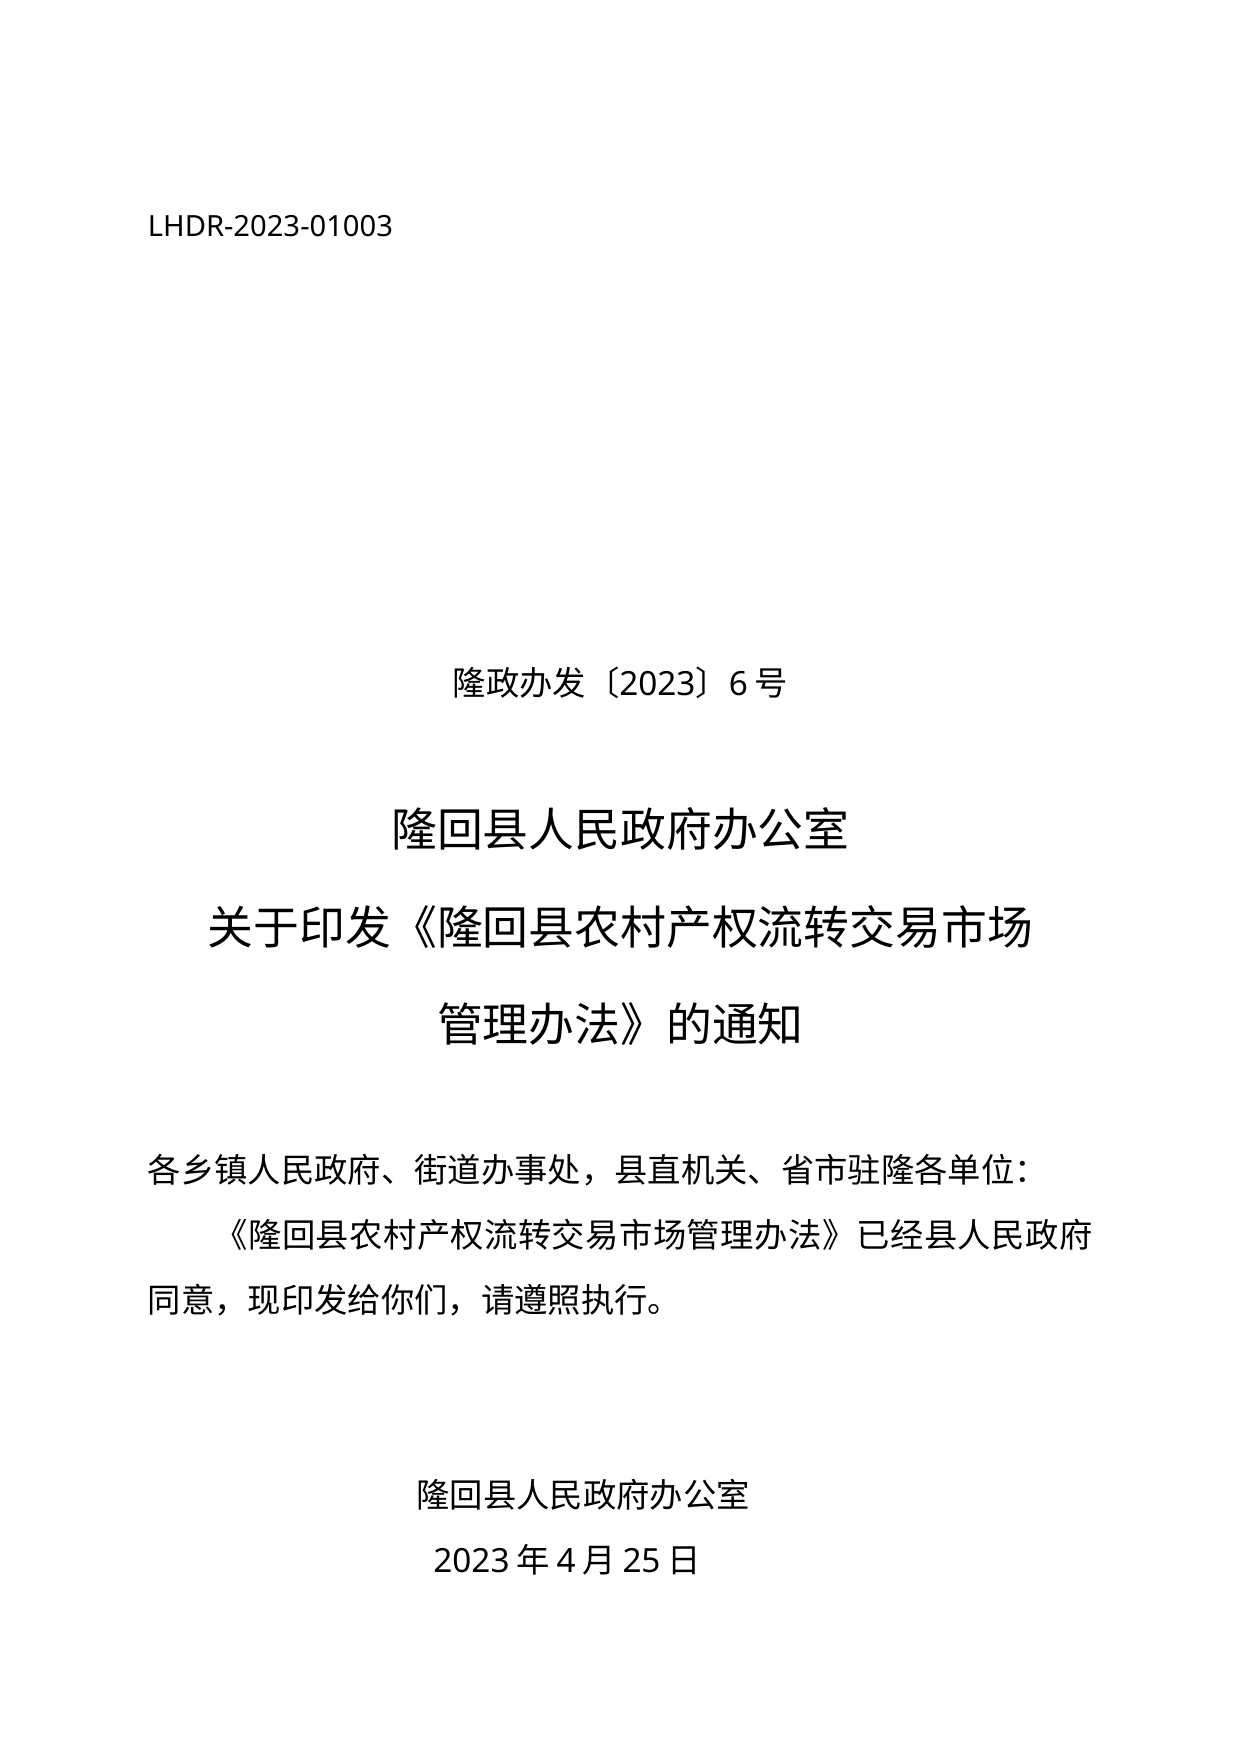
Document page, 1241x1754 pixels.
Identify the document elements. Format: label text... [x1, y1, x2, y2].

text LHDR-2023-01003 [148, 193, 1093, 258]
text 管理办法》的通知 [148, 973, 1093, 1071]
text 2023年4月25日 [148, 1526, 1093, 1591]
text 隆回县人民政府办公室 [148, 1461, 1093, 1526]
text 各乡镇人民政府、街道办事处，县直机关、省市驻隆各单位： [148, 1136, 1093, 1201]
text 关于印发《隆回县农村产权流转交易市场 [148, 876, 1093, 973]
text 《隆回县农村产权流转交易市场管理办法》已经县人民政府同意，现印发给你们，请遵照执行。 [148, 1201, 1093, 1331]
text 隆政办发〔2023〕6号 [148, 648, 1093, 713]
text 隆回县人民政府办公室 [148, 778, 1093, 876]
